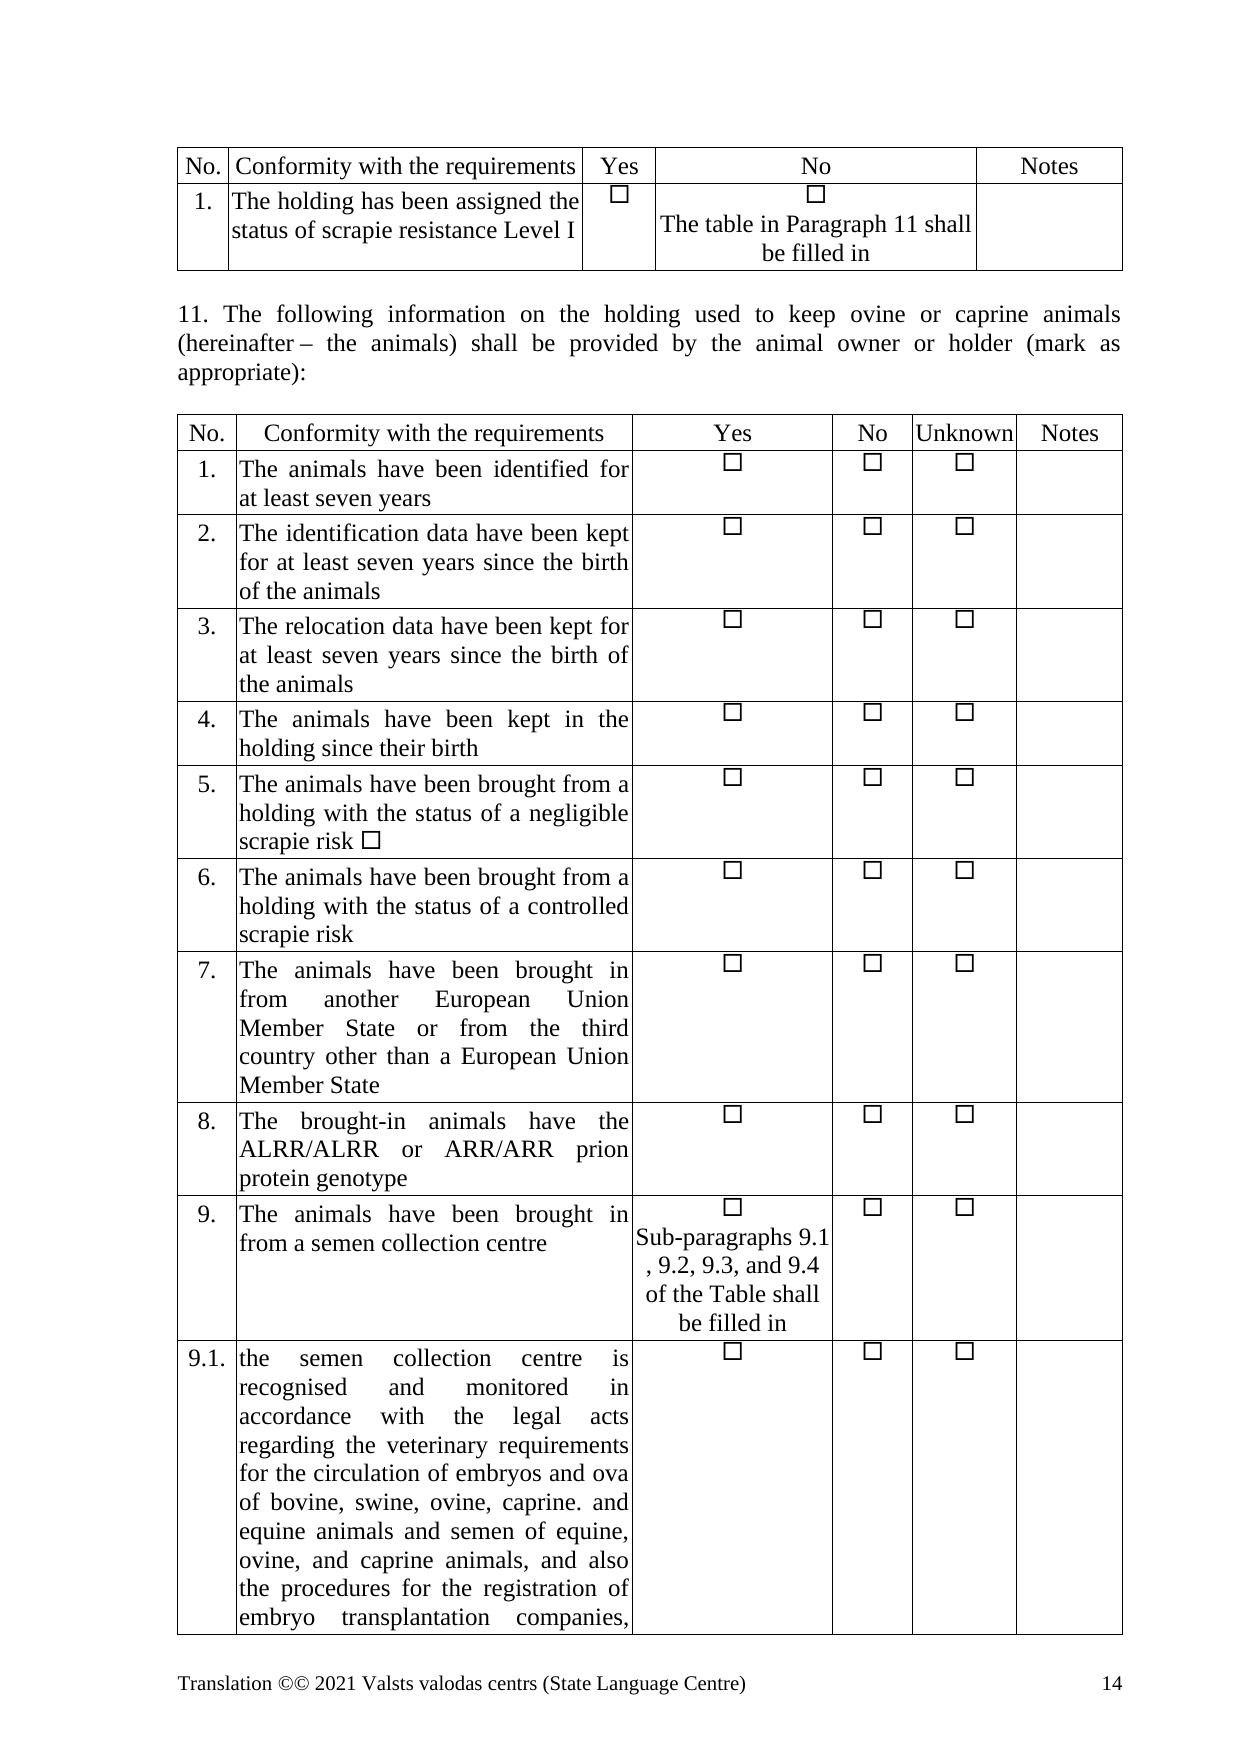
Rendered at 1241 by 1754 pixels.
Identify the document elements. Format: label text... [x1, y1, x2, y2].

table_cell 4. [178, 702, 236, 765]
table_cell [913, 702, 1016, 765]
table_header Notes [977, 148, 1122, 182]
table_cell [1017, 1196, 1122, 1339]
table_header No [656, 148, 976, 182]
table_cell [913, 515, 1016, 607]
table_cell 7. [178, 952, 236, 1102]
table_cell The animals have been brought from a holding with the status of a controlled scrapie risk [237, 859, 632, 951]
table_cell [633, 859, 832, 951]
table_cell [1017, 515, 1122, 607]
table_cell [633, 1341, 832, 1634]
table_cell 9.1. [178, 1341, 236, 1634]
table_cell 6. [178, 859, 236, 951]
table_cell [1017, 1341, 1122, 1634]
table_cell [833, 952, 912, 1102]
table_header Notes [1017, 415, 1122, 450]
table_cell [913, 609, 1016, 701]
table_cell 5. [178, 766, 236, 858]
table_cell [1017, 451, 1122, 514]
table_cell 9. [178, 1196, 236, 1339]
table_cell [633, 766, 832, 858]
table_cell [583, 184, 655, 269]
table_header Unknown [913, 415, 1016, 450]
table_header Conformity with the requirements [229, 148, 582, 182]
table_cell [1017, 766, 1122, 858]
table_cell 1. [178, 451, 236, 514]
table_cell [913, 451, 1016, 514]
table_cell 8. [178, 1103, 236, 1195]
table_cell [833, 1196, 912, 1339]
table_cell [1017, 859, 1122, 951]
table_cell [633, 515, 832, 607]
table_cell 1. [178, 184, 228, 269]
table_cell [833, 451, 912, 514]
table_cell The brought-in animals have the ALRR/ALRR or ARR/ARR prion protein genotype [237, 1103, 632, 1195]
table_header Yes [583, 148, 655, 182]
table_cell The animals have been brought in from another European Union Member State or from the third country other than a European Union Member State [237, 952, 632, 1102]
table_cell The holding has been assigned the status of scrapie resistance Level I [229, 184, 582, 269]
table_header Conformity with the requirements [237, 415, 632, 450]
table_cell [913, 1341, 1016, 1634]
text 11. The following information on the holding used to keep ovine or caprine animals (hereinafter – the animals) shall be provided by the animal owner or holder (mark as appropriate): [177, 299, 1122, 386]
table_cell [237, 1341, 632, 1634]
table_cell [833, 702, 912, 765]
table_cell [913, 1103, 1016, 1195]
table_cell [833, 515, 912, 607]
table_cell The table in Paragraph 11 shall be filled in [656, 184, 976, 269]
table_cell [913, 1196, 1016, 1339]
table_header No. [178, 415, 236, 450]
table_cell [833, 859, 912, 951]
table_cell [633, 609, 832, 701]
table_cell 3. [178, 609, 236, 701]
table_cell [633, 702, 832, 765]
table_header Yes [633, 415, 832, 450]
table_cell [1017, 702, 1122, 765]
table_cell [1017, 609, 1122, 701]
table_cell [1017, 952, 1122, 1102]
table_cell The animals have been identified for at least seven years [237, 451, 632, 514]
table_cell Sub-paragraphs 9.1, 9.2, 9.3, and 9.4 of the Table shall be filled in [633, 1196, 832, 1339]
table_cell 2. [178, 515, 236, 607]
table_cell [633, 952, 832, 1102]
table_header No [833, 415, 912, 450]
table_cell [833, 609, 912, 701]
table_cell The animals have been brought from a holding with the status of a negligible scrapie risk [237, 766, 632, 858]
table_cell [1017, 1103, 1122, 1195]
table_cell The identification data have been kept for at least seven years since the birth of the animals [237, 515, 632, 607]
table_cell [913, 766, 1016, 858]
table_cell [977, 184, 1122, 269]
table_cell [833, 1103, 912, 1195]
table_cell [633, 1103, 832, 1195]
table_cell The animals have been brought in from a semen collection centre [237, 1196, 632, 1339]
table_cell [633, 451, 832, 514]
table_cell The animals have been kept in the holding since their birth [237, 702, 632, 765]
table_cell [833, 766, 912, 858]
table_cell The relocation data have been kept for at least seven years since the birth of the animals [237, 609, 632, 701]
table_cell [913, 952, 1016, 1102]
table_header No. [178, 148, 228, 182]
table_cell [913, 859, 1016, 951]
table_cell [833, 1341, 912, 1634]
